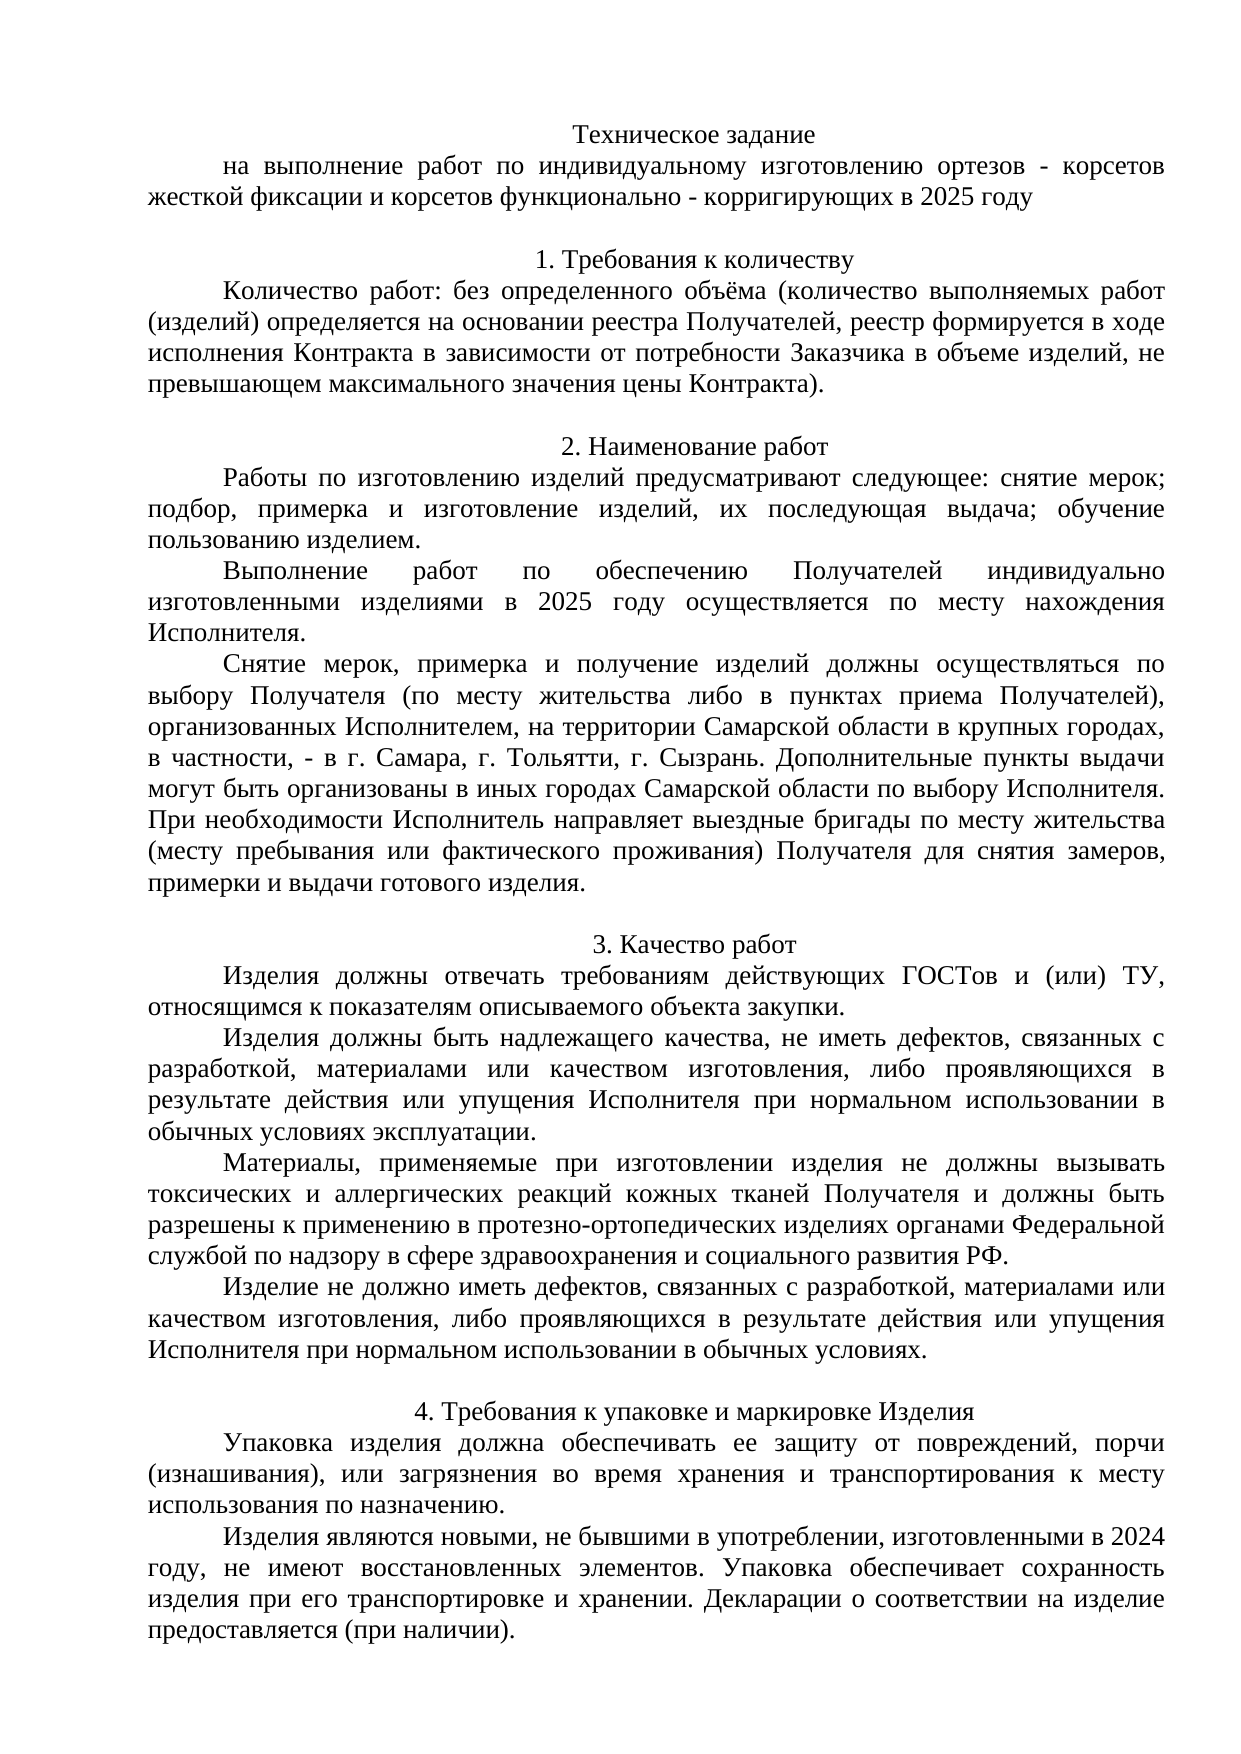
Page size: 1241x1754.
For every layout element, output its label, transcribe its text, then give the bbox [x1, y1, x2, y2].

text на выполнение работ по индивидуальному изготовлению ортезов - корсетов жесткой фиксации и корсетов функционально - корригирующих в 2025 году [148, 149, 1166, 212]
text Изделия должны отвечать требованиям действующих ГОСТов и (или) ТУ, относящимся к показателям описываемого объекта закупки. [148, 959, 1166, 1021]
text Изделие не должно иметь дефектов, связанных с разработкой, материалами или качеством изготовления, либо проявляющихся в результате действия или упущения Исполнителя при нормальном использовании в обычных условиях. [148, 1271, 1166, 1364]
text Снятие мерок, примерка и получение изделий должны осуществляться по выбору Получателя (по месту жительства либо в пунктах приема Получателей), организованных Исполнителем, на территории Самарской области в крупных городах, в частности, - в г. Самара, г. Тольятти, г. Сызрань. Дополнительные пункты выдачи могут быть организованы в иных городах Самарской области по выбору Исполнителя. При необходимости Исполнитель направляет выездные бригады по месту жительства (месту пребывания или фактического проживания) Получателя для снятия замеров, примерки и выдачи готового изделия. [148, 648, 1166, 897]
text Выполнение работ по обеспечению Получателей индивидуально изготовленными изделиями в 2025 году осуществляется по месту нахождения Исполнителя. [148, 554, 1166, 648]
text Материалы, применяемые при изготовлении изделия не должны вызывать токсических и аллергических реакций кожных тканей Получателя и должны быть разрешены к применению в протезно-ортопедических изделиях органами Федеральной службой по надзору в сфере здравоохранения и социального развития РФ. [148, 1146, 1166, 1271]
text Работы по изготовлению изделий предусматривают следующее: снятие мерок; подбор, примерка и изготовление изделий, их последующая выдача; обучение пользованию изделием. [148, 461, 1166, 554]
text 3. Качество работ [148, 928, 1166, 959]
text Техническое задание [148, 118, 1166, 149]
text 2. Наименование работ [148, 429, 1166, 461]
text Упаковка изделия должна обеспечивать ее защиту от повреждений, порчи (изнашивания), или загрязнения во время хранения и транспортирования к месту использования по назначению. [148, 1426, 1166, 1520]
text 4. Требования к упаковке и маркировке Изделия [148, 1395, 1166, 1426]
text Количество работ: без определенного объёма (количество выполняемых работ (изделий) определяется на основании реестра Получателей, реестр формируется в ходе исполнения Контракта в зависимости от потребности Заказчика в объеме изделий, не превышающем максимального значения цены Контракта). [148, 274, 1166, 398]
text Изделия являются новыми, не бывшими в употреблении, изготовленными в 2024 году, не имеют восстановленных элементов. Упаковка обеспечивает сохранность изделия при его транспортировке и хранении. Декларации о соответствии на изделие предоставляется (при наличии). [148, 1520, 1166, 1644]
text 1. Требования к количеству [148, 243, 1166, 274]
text Изделия должны быть надлежащего качества, не иметь дефектов, связанных с разработкой, материалами или качеством изготовления, либо проявляющихся в результате действия или упущения Исполнителя при нормальном использовании в обычных условиях эксплуатации. [148, 1021, 1166, 1146]
